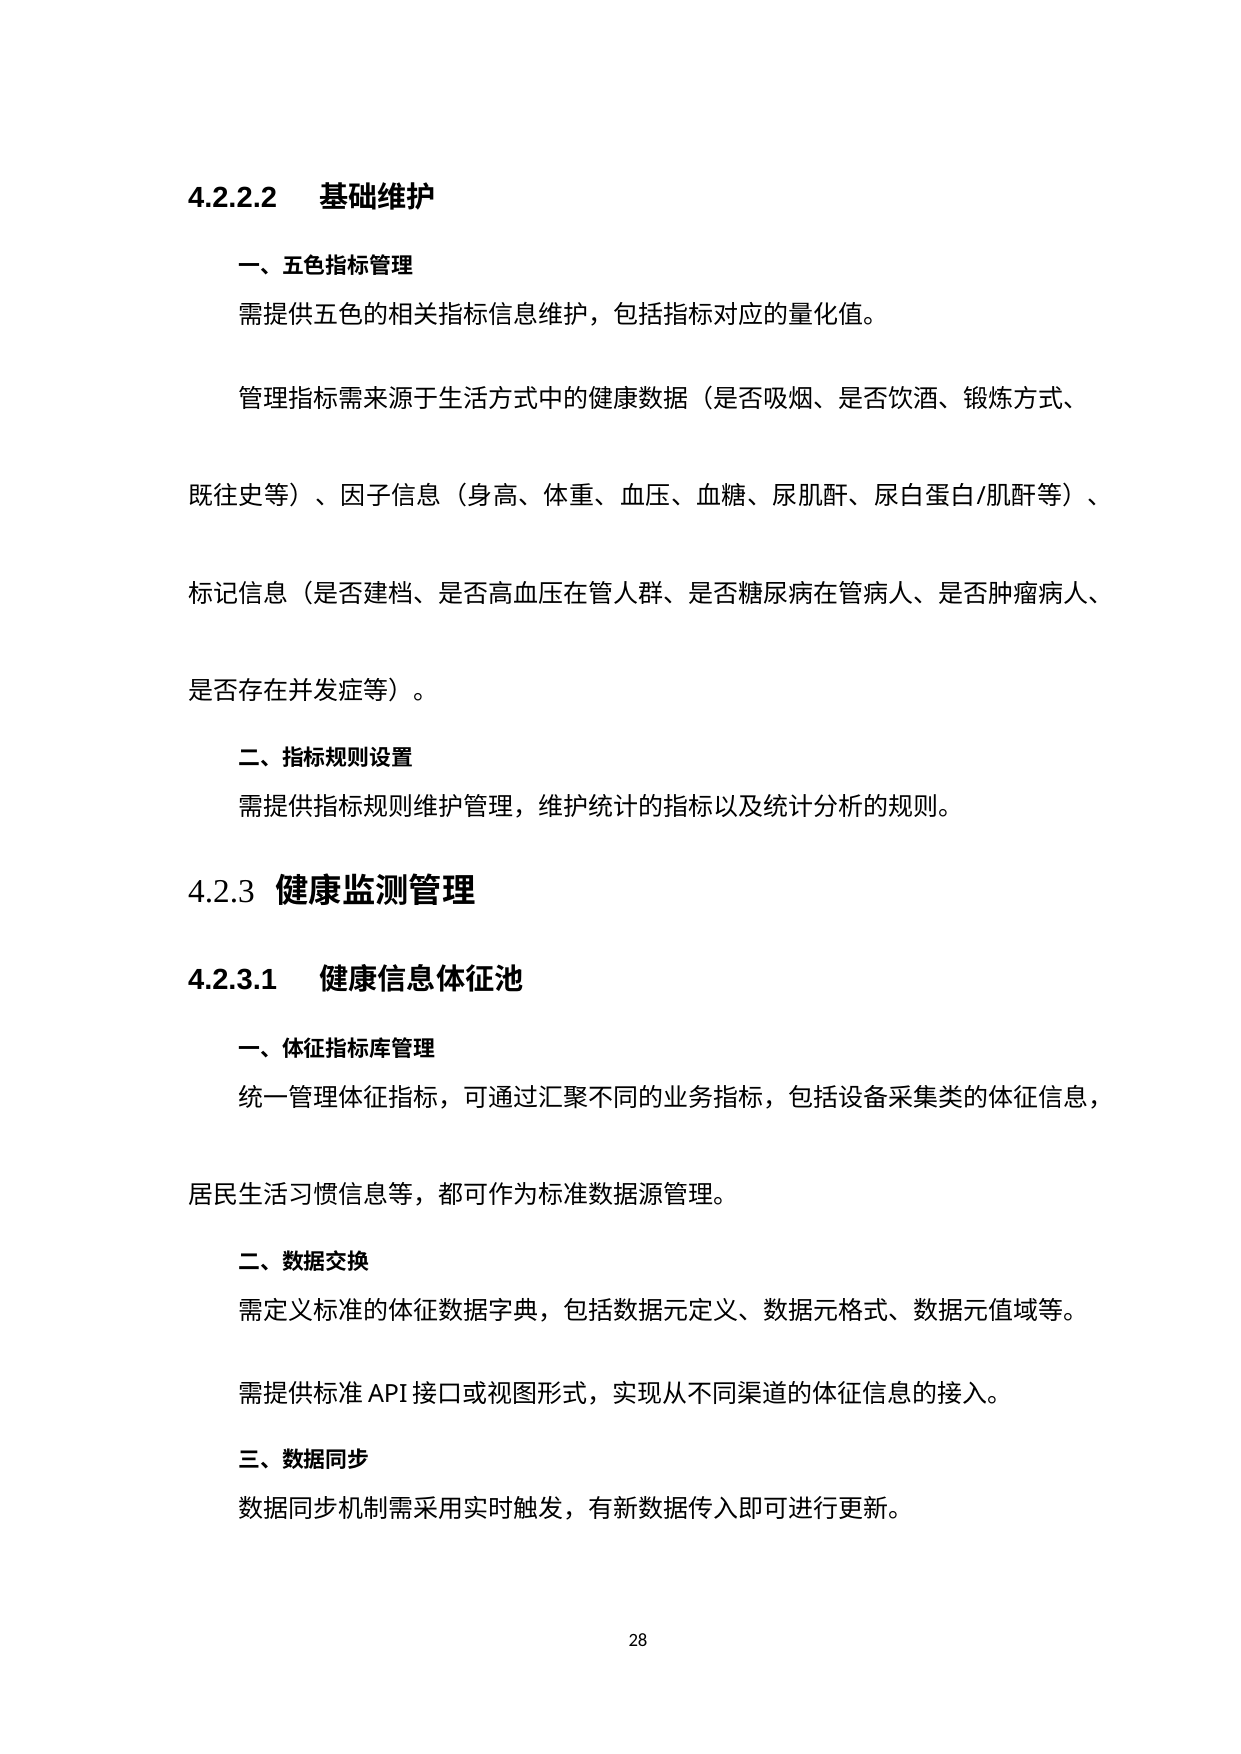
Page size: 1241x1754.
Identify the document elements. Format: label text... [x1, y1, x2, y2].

text 需定义标准的体征数据字典，包括数据元定义、数据元格式、数据元值域等。 [188, 1276, 1088, 1341]
text 需提供指标规则维护管理，维护统计的指标以及统计分析的规则。 [188, 772, 1088, 837]
text 一、体征指标库管理 [188, 1030, 1088, 1063]
text 需提供五色的相关指标信息维护，包括指标对应的量化值。 [188, 281, 1088, 346]
text 管理指标需来源于生活方式中的健康数据（是否吸烟、是否饮酒、锻炼方式、既往史等）、因子信息（身高、体重、血压、血糖、尿肌酐、尿白蛋白/肌酐等）、标记信息（是否建档、是否高血压在管人群、是否糖尿病在管病人、是否肿瘤病人、是否存在并发症等）。 [188, 364, 1088, 721]
text 数据同步机制需采用实时触发，有新数据传入即可进行更新。 [188, 1474, 1088, 1539]
text 二、数据交换 [188, 1243, 1088, 1276]
subtitle 基础维护 [188, 162, 1066, 227]
subtitle 健康信息体征池 [188, 944, 1066, 1009]
text 统一管理体征指标，可通过汇聚不同的业务指标，包括设备采集类的体征信息，居民生活习惯信息等，都可作为标准数据源管理。 [188, 1063, 1088, 1225]
text 一、五色指标管理 [188, 248, 1088, 281]
text 需提供标准API接口或视图形式，实现从不同渠道的体征信息的接入。 [188, 1359, 1088, 1424]
text 三、数据同步 [188, 1442, 1088, 1474]
text 二、指标规则设置 [188, 739, 1088, 772]
subtitle 健康监测管理 [188, 855, 1088, 920]
